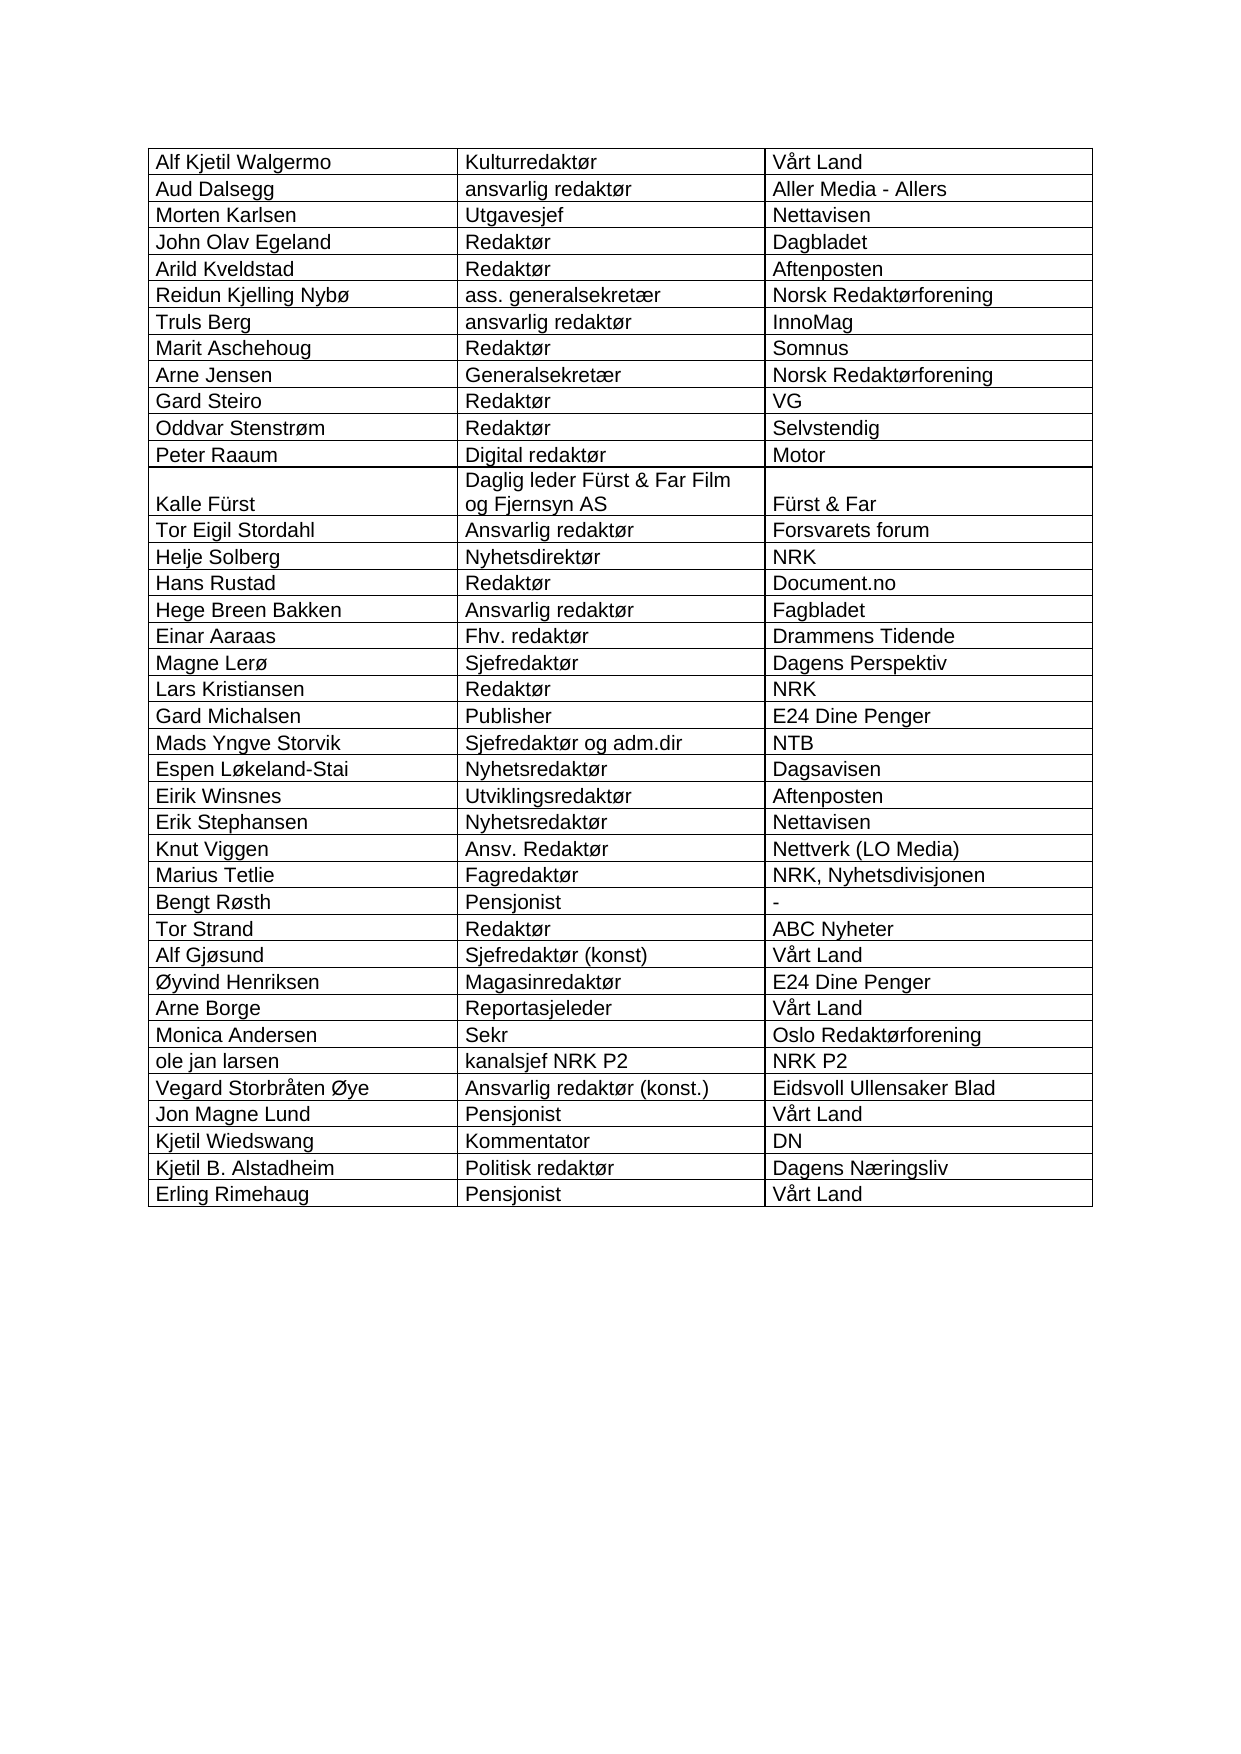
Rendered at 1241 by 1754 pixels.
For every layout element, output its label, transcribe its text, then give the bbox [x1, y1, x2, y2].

table_cell Ansvarlig redaktør [458, 596, 764, 622]
table_cell Einar Aaraas [149, 623, 457, 648]
table_cell Nettavisen [766, 809, 1092, 834]
table_cell Ansv. Redaktør [458, 835, 764, 861]
table_cell Motor [766, 441, 1092, 466]
table_cell - [766, 888, 1092, 914]
table_cell Alf Gjøsund [149, 941, 457, 967]
table_cell Fürst & Far [766, 468, 1092, 515]
table_cell Jon Magne Lund [149, 1101, 457, 1126]
table_cell NRK P2 [766, 1048, 1092, 1073]
table_cell Nyhetsdirektør [458, 543, 764, 568]
table_cell Knut Viggen [149, 835, 457, 861]
table_cell Sjefredaktør [458, 649, 764, 675]
table_cell Gard Steiro [149, 388, 457, 413]
table_cell Ansvarlig redaktør (konst.) [458, 1074, 764, 1100]
table_cell Marit Aschehoug [149, 335, 457, 360]
table_cell John Olav Egeland [149, 228, 457, 254]
table_cell Drammens Tidende [766, 623, 1092, 648]
table_cell Vårt Land [766, 149, 1092, 174]
table_cell Arne Borge [149, 995, 457, 1020]
table_cell Vårt Land [766, 995, 1092, 1020]
table_cell Daglig leder Fürst & Far Film og Fjernsyn AS [458, 468, 764, 515]
table_cell Forsvarets forum [766, 516, 1092, 542]
table_cell Lars Kristiansen [149, 676, 457, 701]
table_cell VG [766, 388, 1092, 413]
table_cell Tor Strand [149, 915, 457, 940]
table_cell Eirik Winsnes [149, 782, 457, 807]
table_cell Norsk Redaktørforening [766, 281, 1092, 307]
table_cell ansvarlig redaktør [458, 308, 764, 333]
table_cell DN [766, 1127, 1092, 1153]
table_cell Nettverk (LO Media) [766, 835, 1092, 861]
table_cell Espen Løkeland-Stai [149, 755, 457, 781]
table_cell ABC Nyheter [766, 915, 1092, 940]
table_cell Kommentator [458, 1127, 764, 1153]
table_cell Vårt Land [766, 1180, 1092, 1206]
table_cell Pensjonist [458, 1180, 764, 1206]
table_cell Monica Andersen [149, 1021, 457, 1047]
table_cell Somnus [766, 335, 1092, 360]
table_cell NRK, Nyhetsdivisjonen [766, 862, 1092, 887]
table_cell Arild Kveldstad [149, 255, 457, 280]
table_cell Aftenposten [766, 782, 1092, 807]
table_cell Sekr [458, 1021, 764, 1047]
table_cell Politisk redaktør [458, 1154, 764, 1179]
table_cell Vårt Land [766, 941, 1092, 967]
table_cell Reidun Kjelling Nybø [149, 281, 457, 307]
table_cell Redaktør [458, 676, 764, 701]
table_cell Publisher [458, 702, 764, 728]
table_cell Nettavisen [766, 202, 1092, 227]
table_cell Magne Lerø [149, 649, 457, 675]
table_cell Redaktør [458, 388, 764, 413]
table_cell Generalsekretær [458, 361, 764, 387]
table_cell Ansvarlig redaktør [458, 516, 764, 542]
table_cell Vårt Land [766, 1101, 1092, 1126]
table_cell NRK [766, 676, 1092, 701]
table_cell E24 Dine Penger [766, 968, 1092, 993]
table_cell Redaktør [458, 570, 764, 595]
table_cell Erik Stephansen [149, 809, 457, 834]
table_cell Mads Yngve Storvik [149, 729, 457, 754]
table_cell InnoMag [766, 308, 1092, 333]
table_cell kanalsjef NRK P2 [458, 1048, 764, 1073]
table_cell Dagsavisen [766, 755, 1092, 781]
table_cell Fagredaktør [458, 862, 764, 887]
table_cell Truls Berg [149, 308, 457, 333]
table_cell Nyhetsredaktør [458, 809, 764, 834]
table_cell Redaktør [458, 228, 764, 254]
table_cell ass. generalsekretær [458, 281, 764, 307]
table_cell Sjefredaktør (konst) [458, 941, 764, 967]
table_cell Marius Tetlie [149, 862, 457, 887]
table_cell Kjetil Wiedswang [149, 1127, 457, 1153]
table_cell Document.no [766, 570, 1092, 595]
table_cell ole jan larsen [149, 1048, 457, 1073]
table_cell Aud Dalsegg [149, 175, 457, 201]
table_cell Øyvind Henriksen [149, 968, 457, 993]
table_cell Kulturredaktør [458, 149, 764, 174]
table_cell Morten Karlsen [149, 202, 457, 227]
table_cell Oddvar Stenstrøm [149, 414, 457, 440]
table_cell Digital redaktør [458, 441, 764, 466]
table_cell Pensjonist [458, 888, 764, 914]
table_cell Norsk Redaktørforening [766, 361, 1092, 387]
table_cell Eidsvoll Ullensaker Blad [766, 1074, 1092, 1100]
table_cell Selvstendig [766, 414, 1092, 440]
table_cell Peter Raaum [149, 441, 457, 466]
table_cell Gard Michalsen [149, 702, 457, 728]
table_cell E24 Dine Penger [766, 702, 1092, 728]
table_cell Hege Breen Bakken [149, 596, 457, 622]
table_cell Arne Jensen [149, 361, 457, 387]
table_cell Fagbladet [766, 596, 1092, 622]
table_cell Fhv. redaktør [458, 623, 764, 648]
table_cell Utviklingsredaktør [458, 782, 764, 807]
table_cell Tor Eigil Stordahl [149, 516, 457, 542]
table_cell Sjefredaktør og adm.dir [458, 729, 764, 754]
table_cell Erling Rimehaug [149, 1180, 457, 1206]
table_cell Redaktør [458, 915, 764, 940]
table_cell Vegard Storbråten Øye [149, 1074, 457, 1100]
table_cell Bengt Røsth [149, 888, 457, 914]
table_cell Utgavesjef [458, 202, 764, 227]
table_cell Kjetil B. Alstadheim [149, 1154, 457, 1179]
table_cell Dagbladet [766, 228, 1092, 254]
table_cell Alf Kjetil Walgermo [149, 149, 457, 174]
table_cell Helje Solberg [149, 543, 457, 568]
table_cell Oslo Redaktørforening [766, 1021, 1092, 1047]
table_cell Dagens Perspektiv [766, 649, 1092, 675]
table_cell Pensjonist [458, 1101, 764, 1126]
table_cell NTB [766, 729, 1092, 754]
table_cell Hans Rustad [149, 570, 457, 595]
table_cell Dagens Næringsliv [766, 1154, 1092, 1179]
table_cell Reportasjeleder [458, 995, 764, 1020]
table_cell NRK [766, 543, 1092, 568]
table_cell Redaktør [458, 414, 764, 440]
table_cell Aftenposten [766, 255, 1092, 280]
table_cell ansvarlig redaktør [458, 175, 764, 201]
table_cell Aller Media - Allers [766, 175, 1092, 201]
table_cell Magasinredaktør [458, 968, 764, 993]
table_cell Nyhetsredaktør [458, 755, 764, 781]
table_cell Kalle Fürst [149, 468, 457, 515]
table_cell Redaktør [458, 335, 764, 360]
table_cell Redaktør [458, 255, 764, 280]
